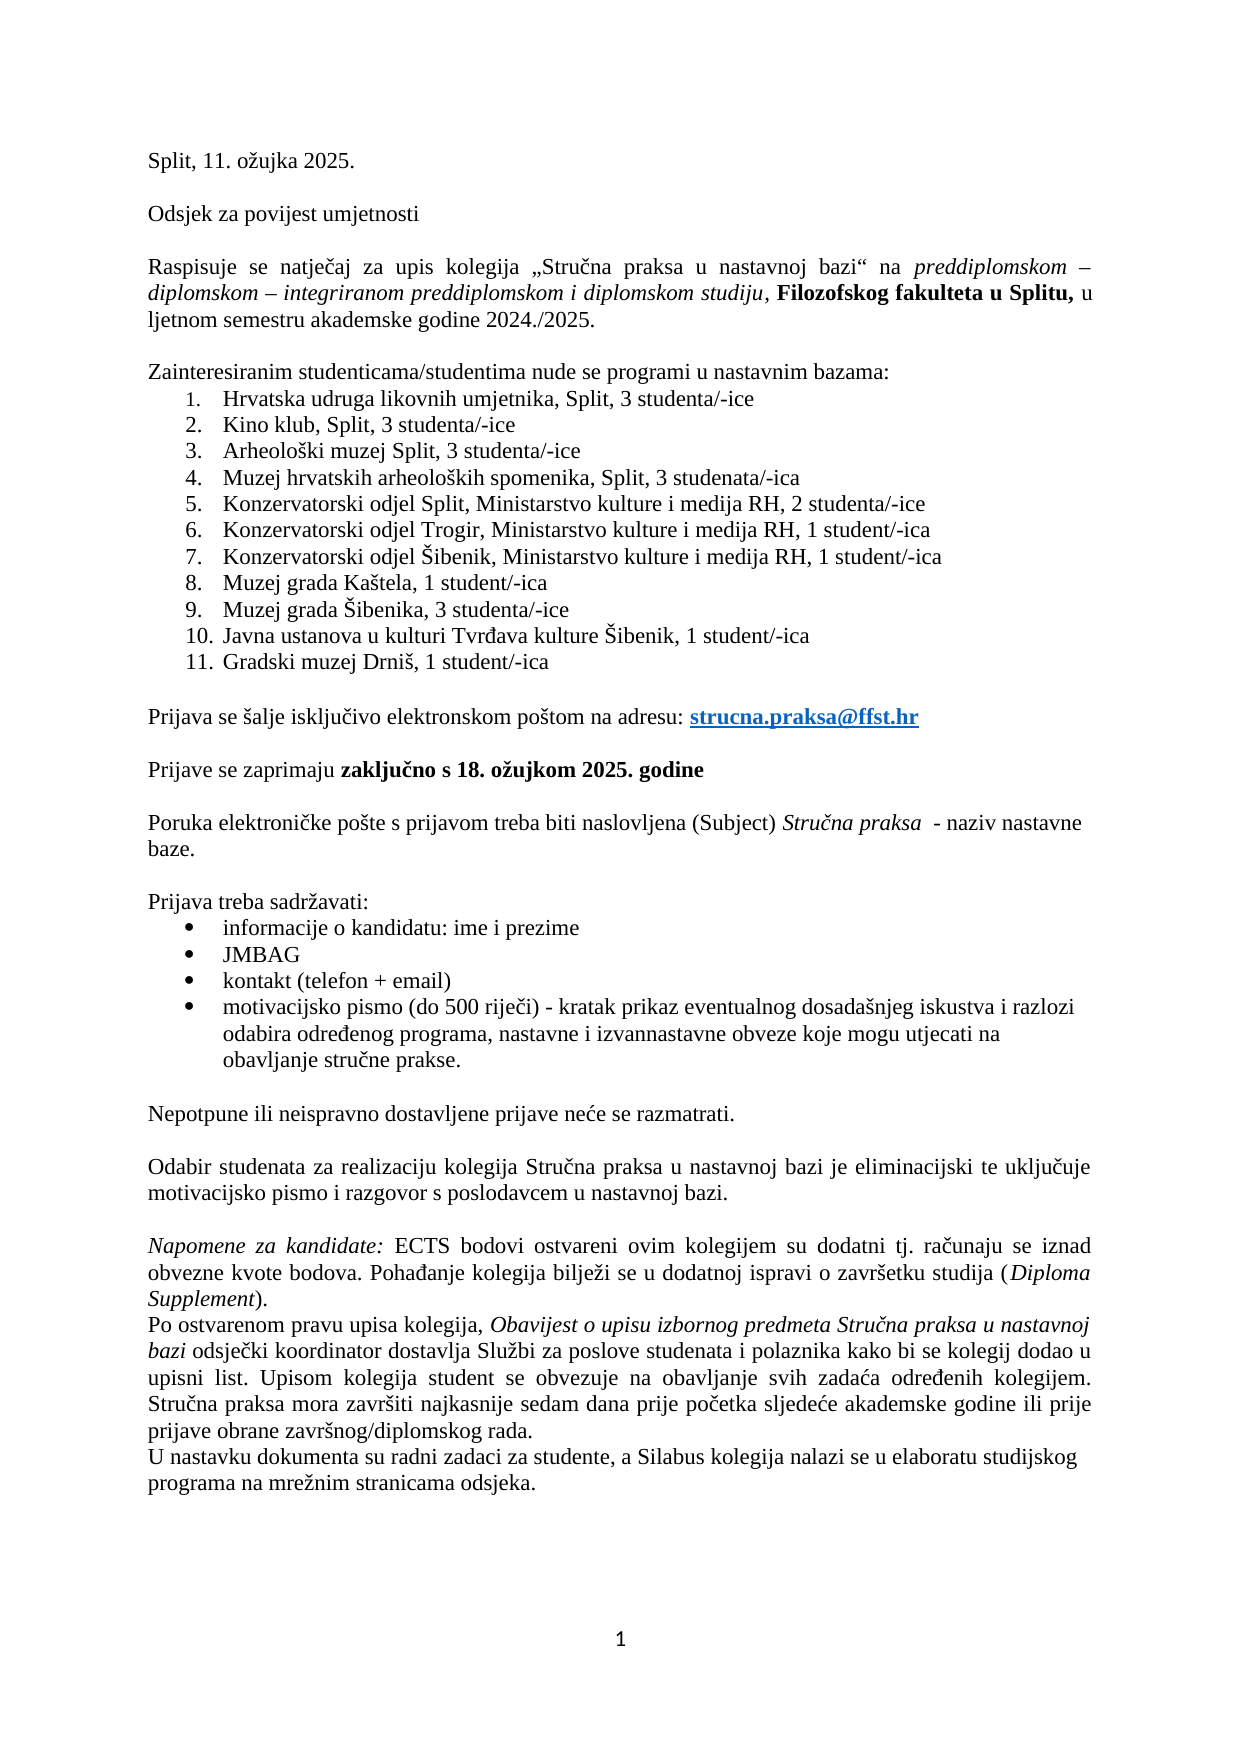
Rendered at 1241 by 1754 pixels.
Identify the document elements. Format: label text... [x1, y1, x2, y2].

list Javna ustanova u kulturi Tvrđava kulture Šibenik, 1 student/-ica [185, 622, 1093, 648]
list Muzej hrvatskih arheoloških spomenika, Split, 3 studenata/-ica [185, 464, 1093, 490]
list motivacijsko pismo (do 500 riječi) - kratak prikaz eventualnog dosadašnjeg iskustva i razlozi odabira određenog programa, nastavne i izvannastavne obveze koje mogu utjecati na obavljanje stručne prakse. [185, 993, 1093, 1072]
list Muzej grada Šibenika, 3 studenta/-ice [185, 596, 1093, 622]
text Nepotpune ili neispravno dostavljene prijave neće se razmatrati. [148, 1100, 1093, 1127]
text Odsjek za povijest umjetnosti [148, 200, 1093, 227]
list Gradski muzej Drniš, 1 student/-ica [185, 648, 1093, 675]
list JMBAG [185, 941, 1093, 967]
text Prijave se zaprimaju zaključno s 18. ožujkom 2025. godine [148, 756, 1093, 782]
text Odabir studenata za realizaciju kolegija Stručna praksa u nastavnoj bazi je eliminacijski te uključuje motivacijsko pismo i razgovor s poslodavcem u nastavnoj bazi. [148, 1153, 1093, 1206]
list Muzej grada Kaštela, 1 student/-ica [185, 569, 1093, 596]
text U nastavku dokumenta su radni zadaci za studente, a Silabus kolegija nalazi se u elaboratu studijskog programa na mrežnim stranicama odsjeka. [148, 1443, 1093, 1496]
text Prijava treba sadržavati: [148, 888, 1093, 914]
text Prijava se šalje isključivo elektronskom poštom na adresu: strucna.praksa@ffst.hr [148, 703, 1093, 730]
text Zainteresiranim studenticama/studentima nude se programi u nastavnim bazama: [148, 358, 1093, 385]
list Konzervatorski odjel Split, Ministarstvo kulture i medija RH, 2 studenta/-ice [185, 490, 1093, 517]
text Napomene za kandidate: ECTS bodovi ostvareni ovim kolegijem su dodatni tj. računaju se iznad obvezne kvote bodova. Pohađanje kolegija bilježi se u dodatnoj ispravi o završetku studija (Diploma Supplement). [148, 1232, 1093, 1311]
list informacije o kandidatu: ime i prezime [185, 914, 1093, 941]
list Kino klub, Split, 3 studenta/-ice [185, 411, 1093, 437]
list Konzervatorski odjel Trogir, Ministarstvo kulture i medija RH, 1 student/-ica [185, 517, 1093, 543]
list Hrvatska udruga likovnih umjetnika, Split, 3 studenta/-ice [185, 385, 1093, 411]
text Po ostvarenom pravu upisa kolegija, Obavijest o upisu izbornog predmeta Stručna praksa u nastavnoj bazi odsječki koordinator dostavlja Službi za poslove studenata i polaznika kako bi se kolegij dodao u upisni list. Upisom kolegija student se obvezuje na obavljanje svih zadaća određenih kolegijem. Stručna praksa mora završiti najkasnije sedam dana prije početka sljedeće akademske godine ili prije prijave obrane završnog/diplomskog rada. [148, 1311, 1093, 1443]
list Arheološki muzej Split, 3 studenta/-ice [185, 437, 1093, 464]
list Konzervatorski odjel Šibenik, Ministarstvo kulture i medija RH, 1 student/-ica [185, 543, 1093, 569]
text Raspisuje se natječaj za upis kolegija „Stručna praksa u nastavnoj bazi“ na preddiplomskom – diplomskom – integriranom preddiplomskom i diplomskom studiju, Filozofskog fakulteta u Splitu, u ljetnom semestru akademske godine 2024./2025. [148, 253, 1093, 332]
text Split, 11. ožujka 2025. [148, 148, 1093, 174]
list kontakt (telefon + email) [185, 967, 1093, 993]
text Poruka elektroničke pošte s prijavom treba biti naslovljena (Subject) Stručna praksa - naziv nastavne baze. [148, 809, 1093, 862]
